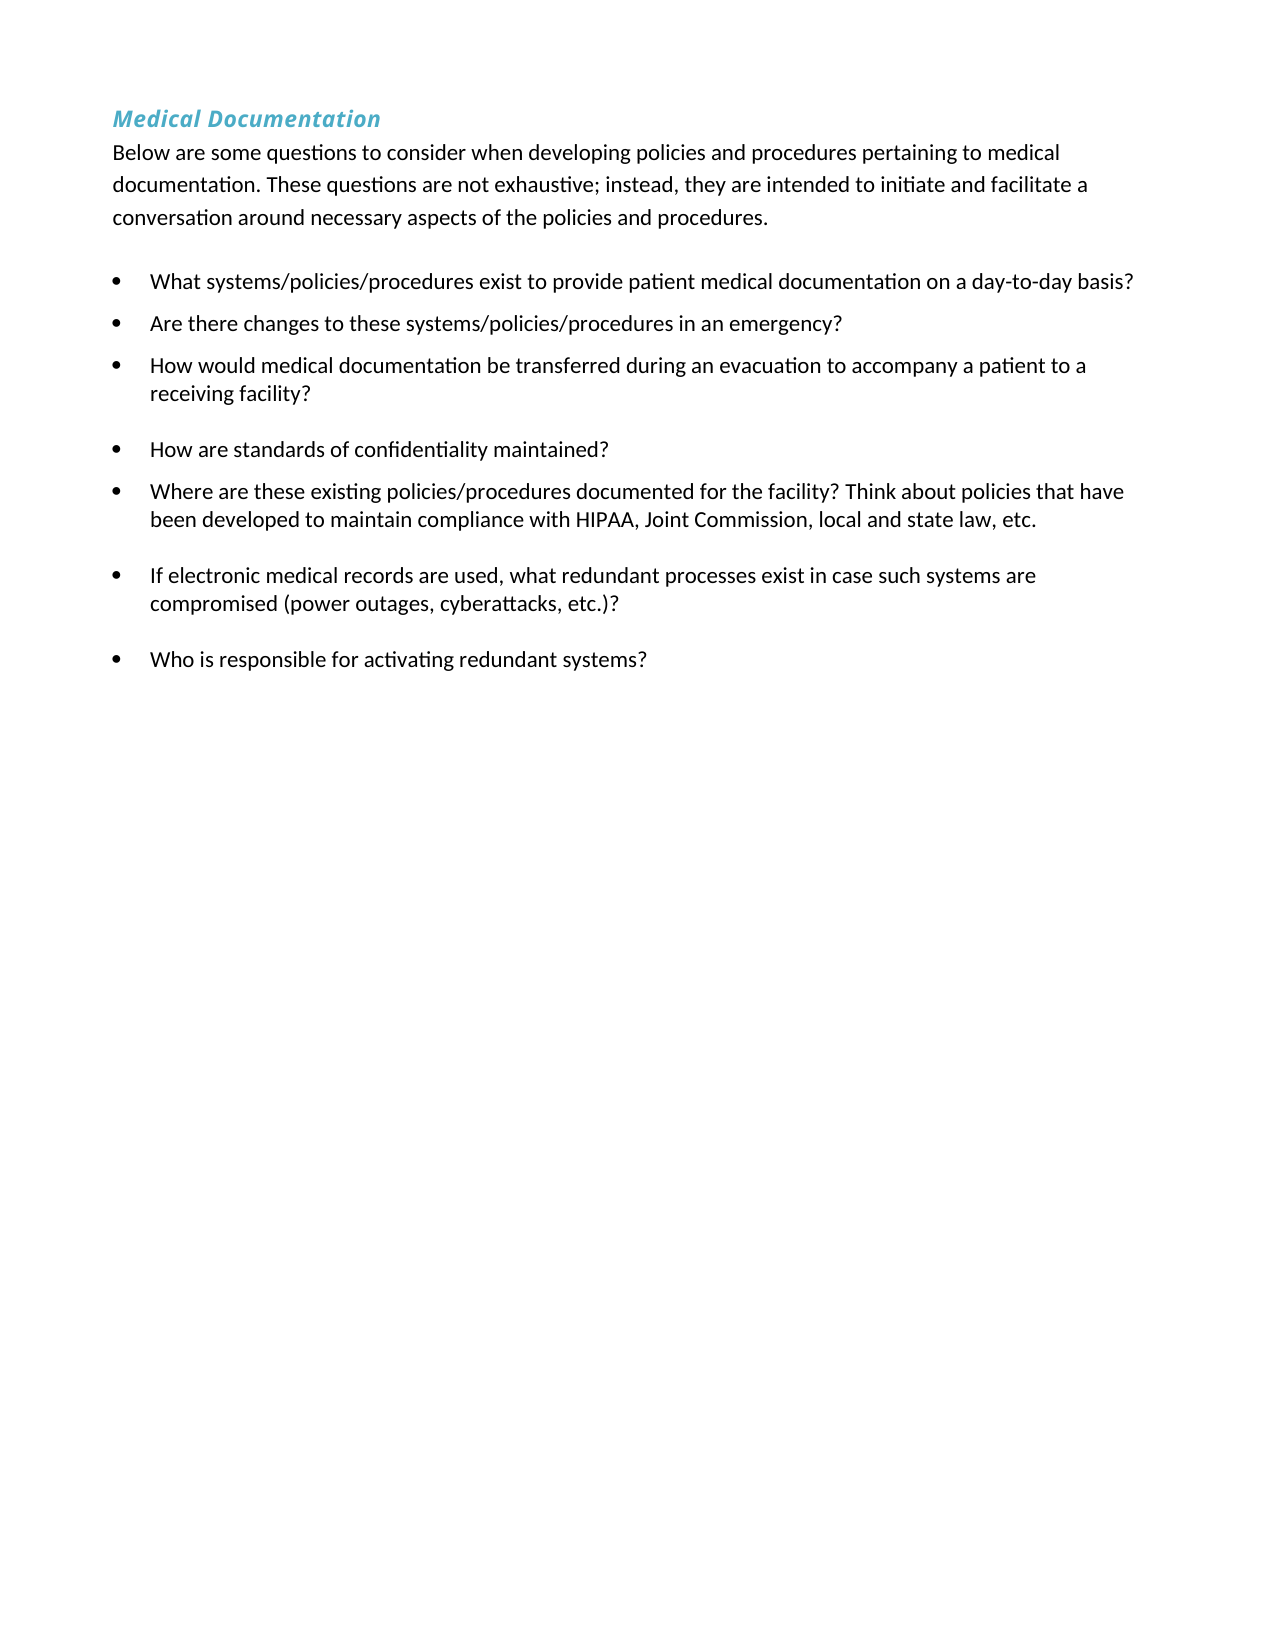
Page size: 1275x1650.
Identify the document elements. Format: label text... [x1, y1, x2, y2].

list Who is responsible for activating redundant systems? [112, 645, 1162, 673]
list How would medical documentation be transferred during an evacuation to accompany a patient to a receiving facility? [112, 351, 1162, 407]
text Below are some questions to consider when developing policies and procedures pertaining to medical documentation. These questions are not exhaustive; instead, they are intended to initiate and facilitate a conversation around necessary aspects of the policies and procedures. [112, 138, 1162, 231]
list How are standards of confidentiality maintained? [112, 435, 1162, 463]
subtitle Medical Documentation [112, 103, 1162, 134]
list Where are these existing policies/procedures documented for the facility? Think about policies that have been developed to maintain compliance with HIPAA, Joint Commission, local and state law, etc. [112, 477, 1162, 533]
list If electronic medical records are used, what redundant processes exist in case such systems are compromised (power outages, cyberattacks, etc.)? [112, 561, 1162, 617]
list What systems/policies/procedures exist to provide patient medical documentation on a day-to-day basis? [112, 267, 1162, 295]
list Are there changes to these systems/policies/procedures in an emergency? [112, 309, 1162, 337]
